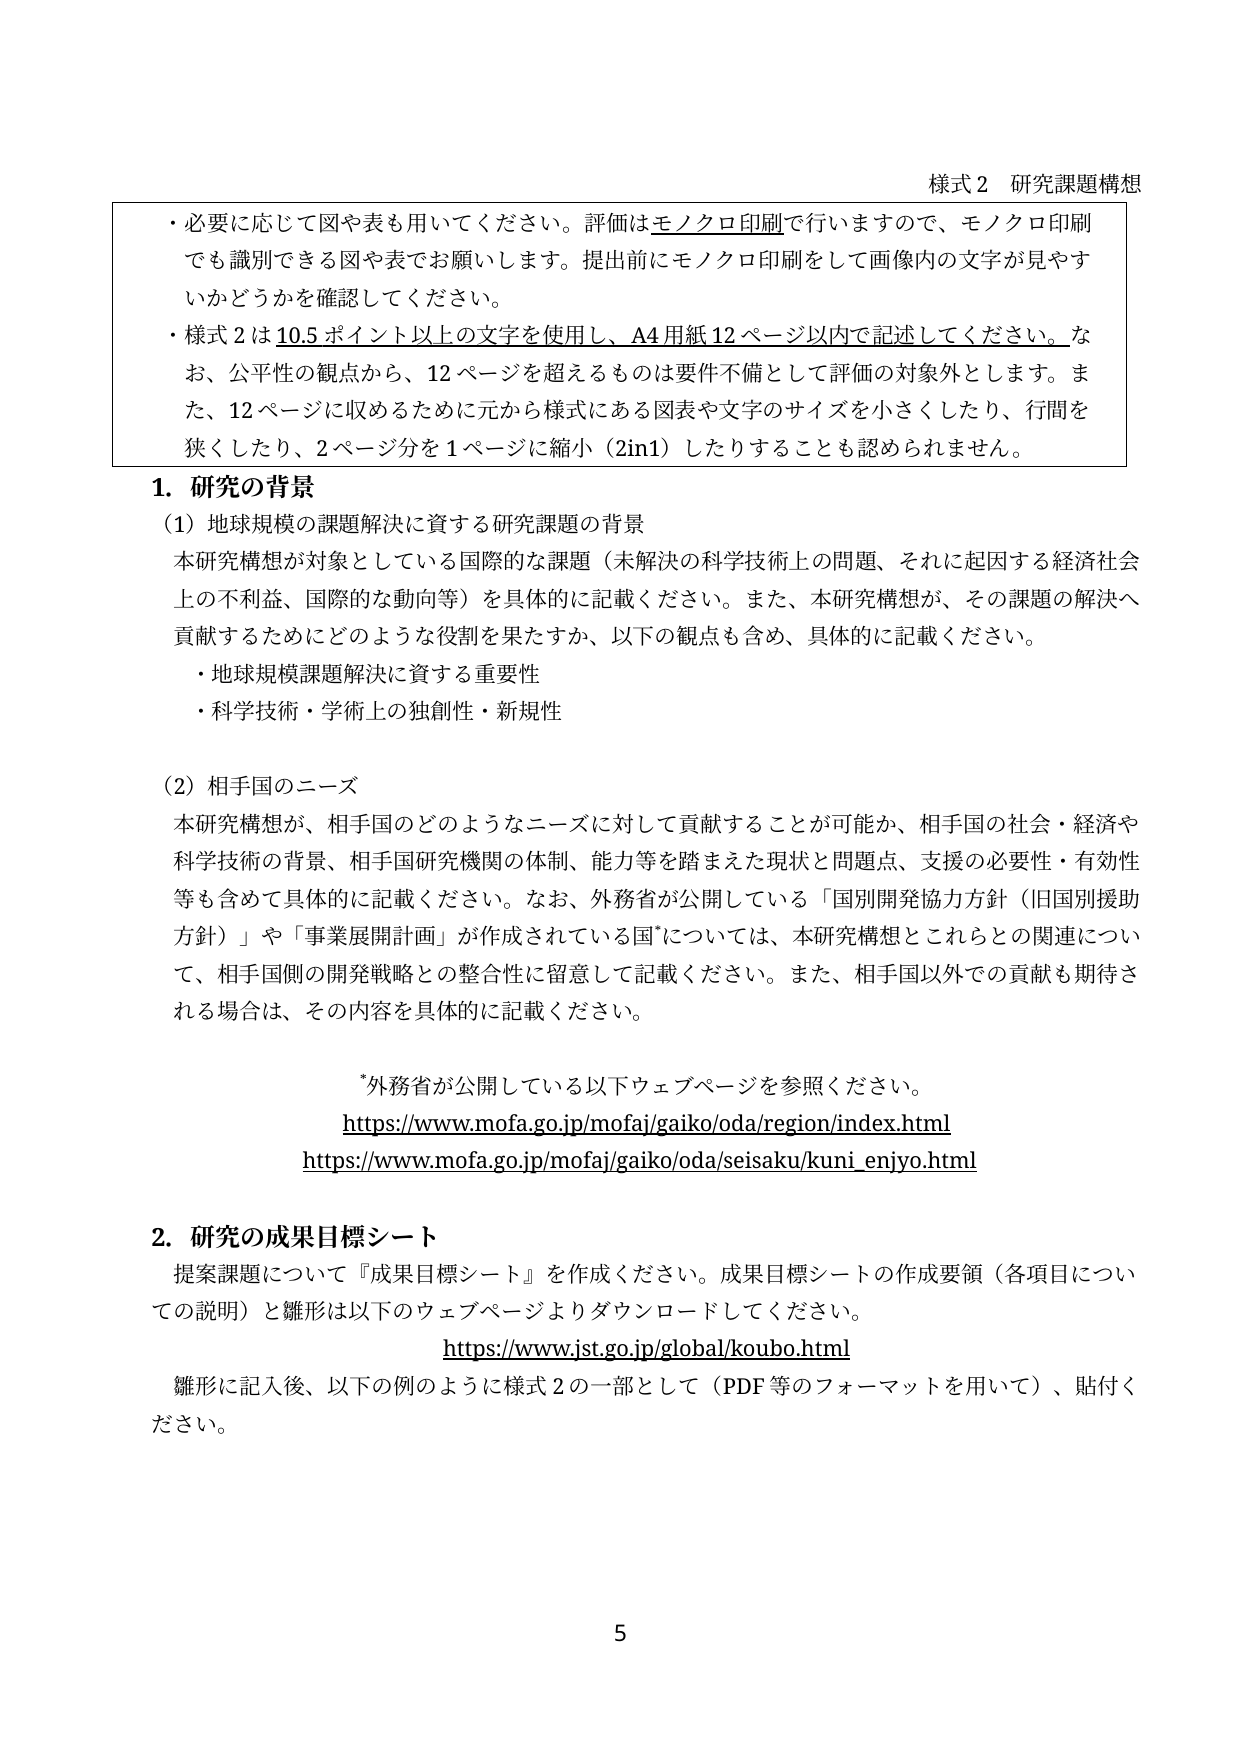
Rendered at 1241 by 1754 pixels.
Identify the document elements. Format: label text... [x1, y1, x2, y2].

text 様式2 研究課題構想 [151, 164, 1141, 202]
text https://www.jst.go.jp/global/koubo.html [151, 1329, 1141, 1367]
text 雛形に記入後、以下の例のように様式2の一部として（PDF等のフォーマットを用いて）、貼付ください。 [151, 1367, 1141, 1442]
text 2．研究の成果目標シート [151, 1217, 1128, 1254]
table_header ・必要に応じて図や表も用いてください。評価はモノクロ印刷で行いますので、モノクロ印刷でも識別できる図や表でお願いします。提出前にモノクロ印刷をして画像内の文字が見やすいかどうかを確認してください。 ・様式2は10.5ポイント以上の文字を使用し、A4用紙12ページ以内で記述してください。なお、公平性の観点から、12ページを超えるものは要件不備として評価の対象外とします。また、12ページに収めるために元から様式にある図表や文字のサイズを小さくしたり、行間を狭くしたり、2ページ分を1ページに縮小（2in1）したりすることも認められません。 [113, 203, 1126, 466]
text 本研究構想が対象としている国際的な課題（未解決の科学技術上の問題、それに起因する経済社会上の不利益、国際的な動向等）を具体的に記載ください。また、本研究構想が、その課題の解決へ貢献するためにどのような役割を果たすか、以下の観点も含め、具体的に記載ください。 [151, 542, 1141, 654]
text （2）相手国のニーズ [151, 767, 1128, 804]
text （1）地球規模の課題解決に資する研究課題の背景 [151, 504, 1128, 542]
text ・地球規模課題解決に資する重要性 [190, 654, 1141, 692]
text 1．研究の背景 [151, 467, 1128, 504]
text ・科学技術・学術上の独創性・新規性 [190, 692, 1141, 729]
text https://www.mofa.go.jp/mofaj/gaiko/oda/region/index.html [151, 1104, 1141, 1142]
text *外務省が公開している以下ウェブページを参照ください。 [151, 1067, 1141, 1104]
text 本研究構想が、相手国のどのようなニーズに対して貢献することが可能か、相手国の社会・経済や科学技術の背景、相手国研究機関の体制、能力等を踏まえた現状と問題点、支援の必要性・有効性等も含めて具体的に記載ください。なお、外務省が公開している「国別開発協力方針（旧国別援助方針）」や「事業展開計画」が作成されている国*については、本研究構想とこれらとの関連について、相手国側の開発戦略との整合性に留意して記載ください。また、相手国以外での貢献も期待される場合は、その内容を具体的に記載ください。 [151, 804, 1141, 1029]
text 提案課題について『成果目標シート』を作成ください。成果目標シートの作成要領（各項目についての説明）と雛形は以下のウェブページよりダウンロードしてください。 [151, 1254, 1141, 1329]
text https://www.mofa.go.jp/mofaj/gaiko/oda/seisaku/kuni_enjyo.html [151, 1142, 1128, 1179]
